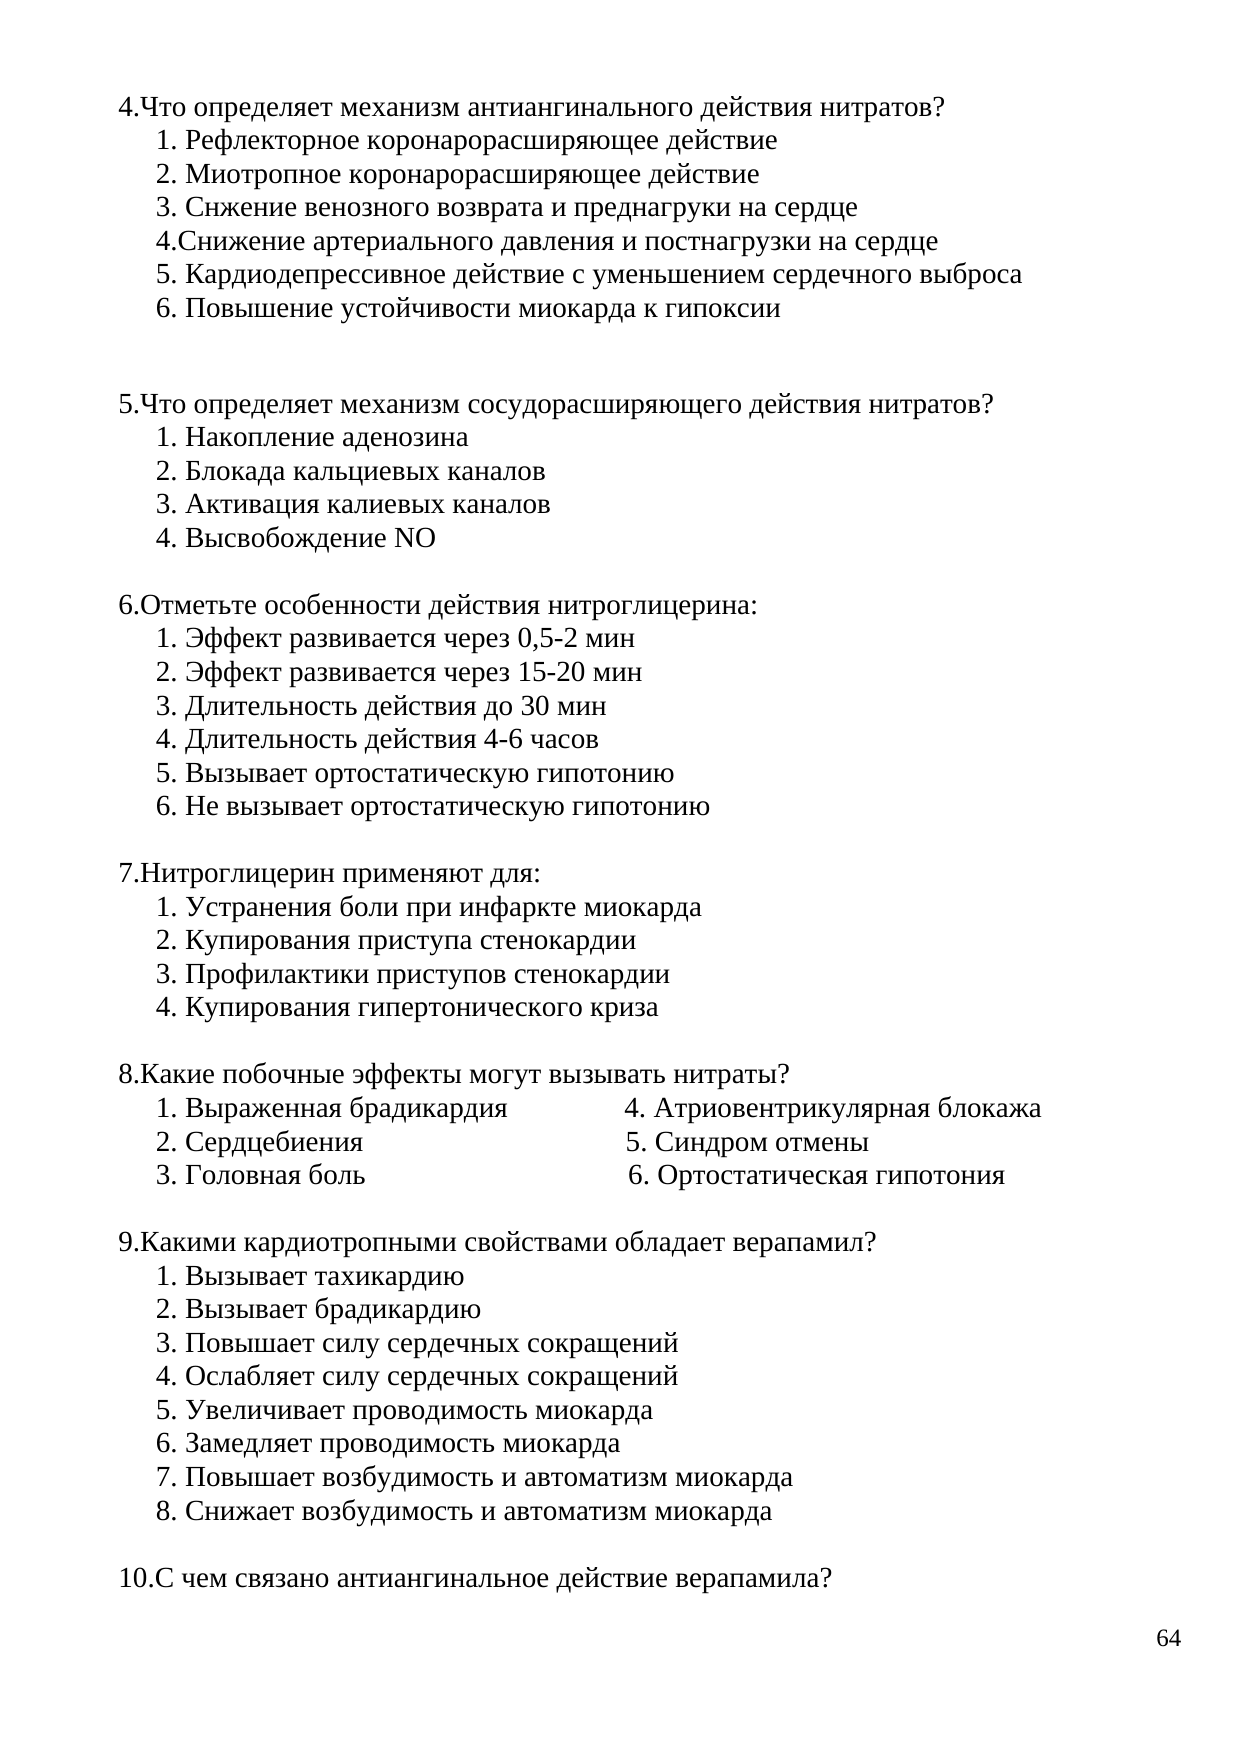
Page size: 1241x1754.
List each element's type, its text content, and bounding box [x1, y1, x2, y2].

text 10.С чем связано антиангинальное действие верапамила? [118, 1560, 1181, 1593]
text 1. Рефлекторное коронарорасширяющее действие [118, 122, 1181, 156]
text 4. Длительность действия 4-6 часов [118, 721, 1181, 755]
text 2. Эффект развивается через 15-20 мин [118, 654, 1181, 688]
text 5. Увеличивает проводимость миокарда [118, 1392, 1181, 1426]
text 8. Снижает возбудимость и автоматизм миокарда [118, 1493, 1181, 1526]
text 2. Вызывает брадикардию [118, 1291, 1181, 1325]
text 2. Купирования приступа стенокардии [118, 922, 1181, 956]
text 4. Высвобождение NO [118, 520, 1181, 553]
text 6. Замедляет проводимость миокарда [118, 1426, 1181, 1459]
text 3. Головная боль 6. Ортостатическая гипотония [118, 1157, 1181, 1191]
text 4. Купирования гипертонического криза [118, 989, 1181, 1023]
text 2. Сердцебиения 5. Синдром отмены [118, 1124, 1181, 1157]
text 4.Что определяет механизм антиангинального действия нитратов? [118, 89, 1181, 122]
text 3. Длительность действия до 30 мин [118, 688, 1181, 721]
text 6. Повышение устойчивости миокарда к гипоксии [118, 290, 1181, 323]
text 7. Повышает возбудимость и автоматизм миокарда [118, 1459, 1181, 1493]
text 5. Кардиодепрессивное действие с уменьшением сердечного выброса [118, 256, 1181, 290]
text 1. Устранения боли при инфаркте миокарда [118, 889, 1181, 922]
text 4. Ослабляет силу сердечных сокращений [118, 1358, 1181, 1392]
text 6.Отметьте особенности действия нитроглицерина: [118, 587, 1181, 621]
text 3. Профилактики приступов стенокардии [118, 956, 1181, 989]
text 3. Снжение венозного возврата и преднагруки на сердце [118, 189, 1181, 223]
text 1. Накопление аденозина [118, 419, 1181, 453]
text 2. Блокада кальциевых каналов [118, 453, 1181, 486]
text 3. Повышает силу сердечных сокращений [118, 1325, 1181, 1358]
text 6. Не вызывает ортостатическую гипотонию [118, 788, 1181, 822]
text 3. Активация калиевых каналов [118, 486, 1181, 520]
text 2. Миотропное коронарорасширяющее действие [118, 156, 1181, 189]
text 1. Вызывает тахикардию [118, 1258, 1181, 1291]
text 5.Что определяет механизм сосудорасширяющего действия нитратов? [118, 386, 1181, 419]
text 1. Выраженная брадикардия 4. Атриовентрикулярная блокажа [118, 1090, 1181, 1124]
text 8.Какие побочные эффекты могут вызывать нитраты? [118, 1057, 1181, 1090]
text 4.Снижение артериального давления и постнагрузки на сердце [118, 223, 1181, 256]
text 7.Нитроглицерин применяют для: [118, 855, 1181, 889]
text 9.Какими кардиотропными свойствами обладает верапамил? [118, 1224, 1181, 1258]
text 1. Эффект развивается через 0,5-2 мин [118, 621, 1181, 654]
text 5. Вызывает ортостатическую гипотонию [118, 755, 1181, 788]
